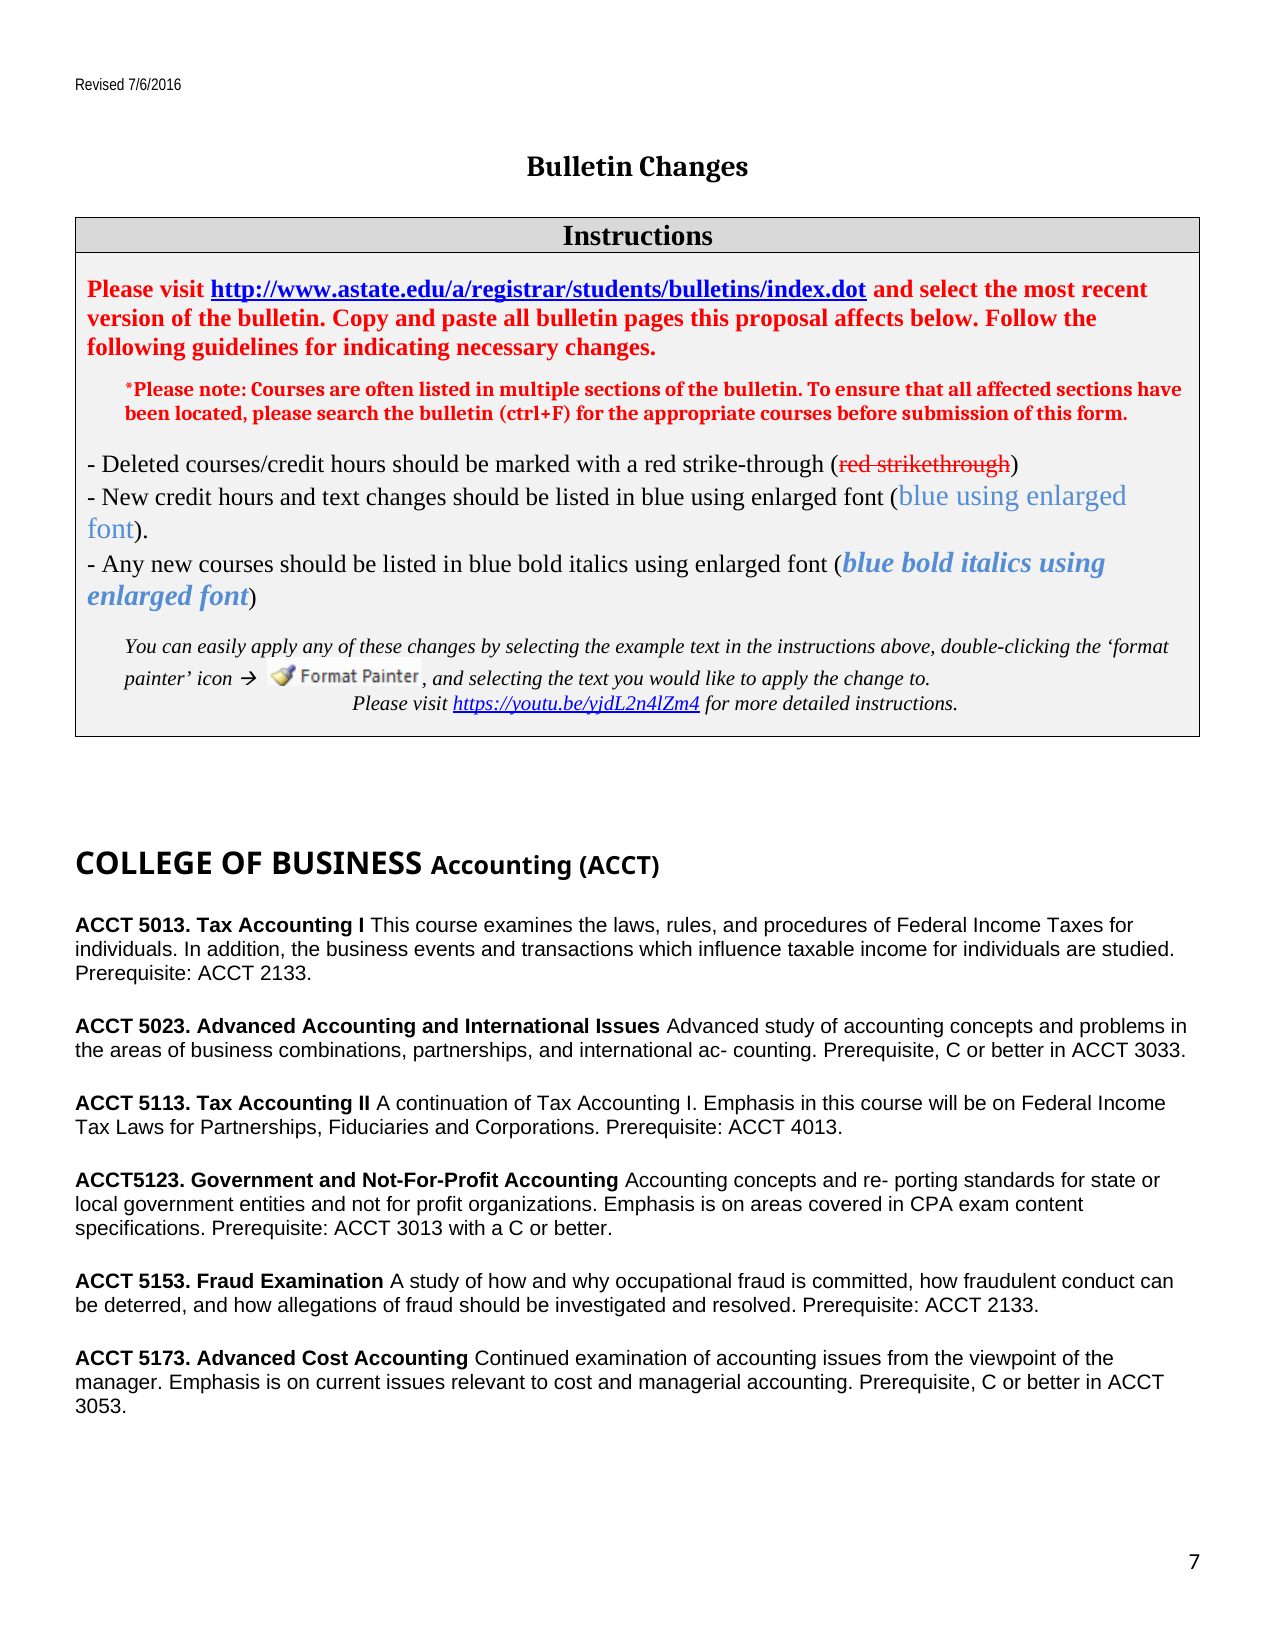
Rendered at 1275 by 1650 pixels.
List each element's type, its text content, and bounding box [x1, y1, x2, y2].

table_header Instructions [76, 218, 1199, 252]
text ACCT 5153. Fraud Examination A study of how and why occupational fraud is committed, how fraudulent conduct can be deterred, and how allegations of fraud should be investigated and resolved. Prerequisite: ACCT 2133. [75, 1269, 1200, 1317]
text ACCT 5113. Tax Accounting II A continuation of Tax Accounting I. Emphasis in this course will be on Federal Income Tax Laws for Partnerships, Fiduciaries and Corporations. Prerequisite: ACCT 4013. [75, 1091, 1200, 1138]
text COLLEGE OF BUSINESS Accounting (ACCT) [75, 841, 1200, 883]
text ACCT5123. Government and Not-For-Profit Accounting Accounting concepts and re- porting standards for state or local government entities and not for profit organizations. Emphasis is on areas covered in CPA exam content specifications. Prerequisite: ACCT 3013 with a C or better. [75, 1168, 1200, 1239]
text ACCT 5013. Tax Accounting I This course examines the laws, rules, and procedures of Federal Income Taxes for individuals. In addition, the business events and transactions which influence taxable income for individuals are studied. Prerequisite: ACCT 2133. [75, 912, 1200, 984]
text ACCT 5023. Advanced Accounting and International Issues Advanced study of accounting concepts and problems in the areas of business combinations, partnerships, and international ac- counting. Prerequisite, C or better in ACCT 3033. [75, 1013, 1200, 1061]
text ACCT 5173. Advanced Cost Accounting Continued examination of accounting issues from the viewpoint of the manager. Emphasis is on current issues relevant to cost and managerial accounting. Prerequisite, C or better in ACCT 3053. [75, 1346, 1200, 1418]
text Bulletin Changes [75, 150, 1200, 183]
picture [266, 657, 422, 686]
table_cell Please visit http://www.astate.edu/a/registrar/students/bulletins/index.dot and select the most recent version of the bulletin. Copy and paste all bulletin pages this proposal affects below. Follow the following guidelines for indicating necessary changes. *Please note: Courses are often listed in multiple sections of the bulletin. To ensure that all affected sections have been located, please search the bulletin (ctrl+F) for the appropriate courses before submission of this form. - Deleted courses/credit hours should be marked with a red strike-through (red strikethrough) - New credit hours and text changes should be listed in blue using enlarged font (blue using enlarged font). - Any new courses should be listed in blue bold italics using enlarged font (blue bold italics using enlarged font) You can easily apply any of these changes by selecting the example text in the instructions above, double-clicking the ‘format painter’ icon , and selecting the text you would like to apply the change to. Please visit https://youtu.be/yjdL2n4lZm4 for more detailed instructions. [76, 253, 1199, 736]
